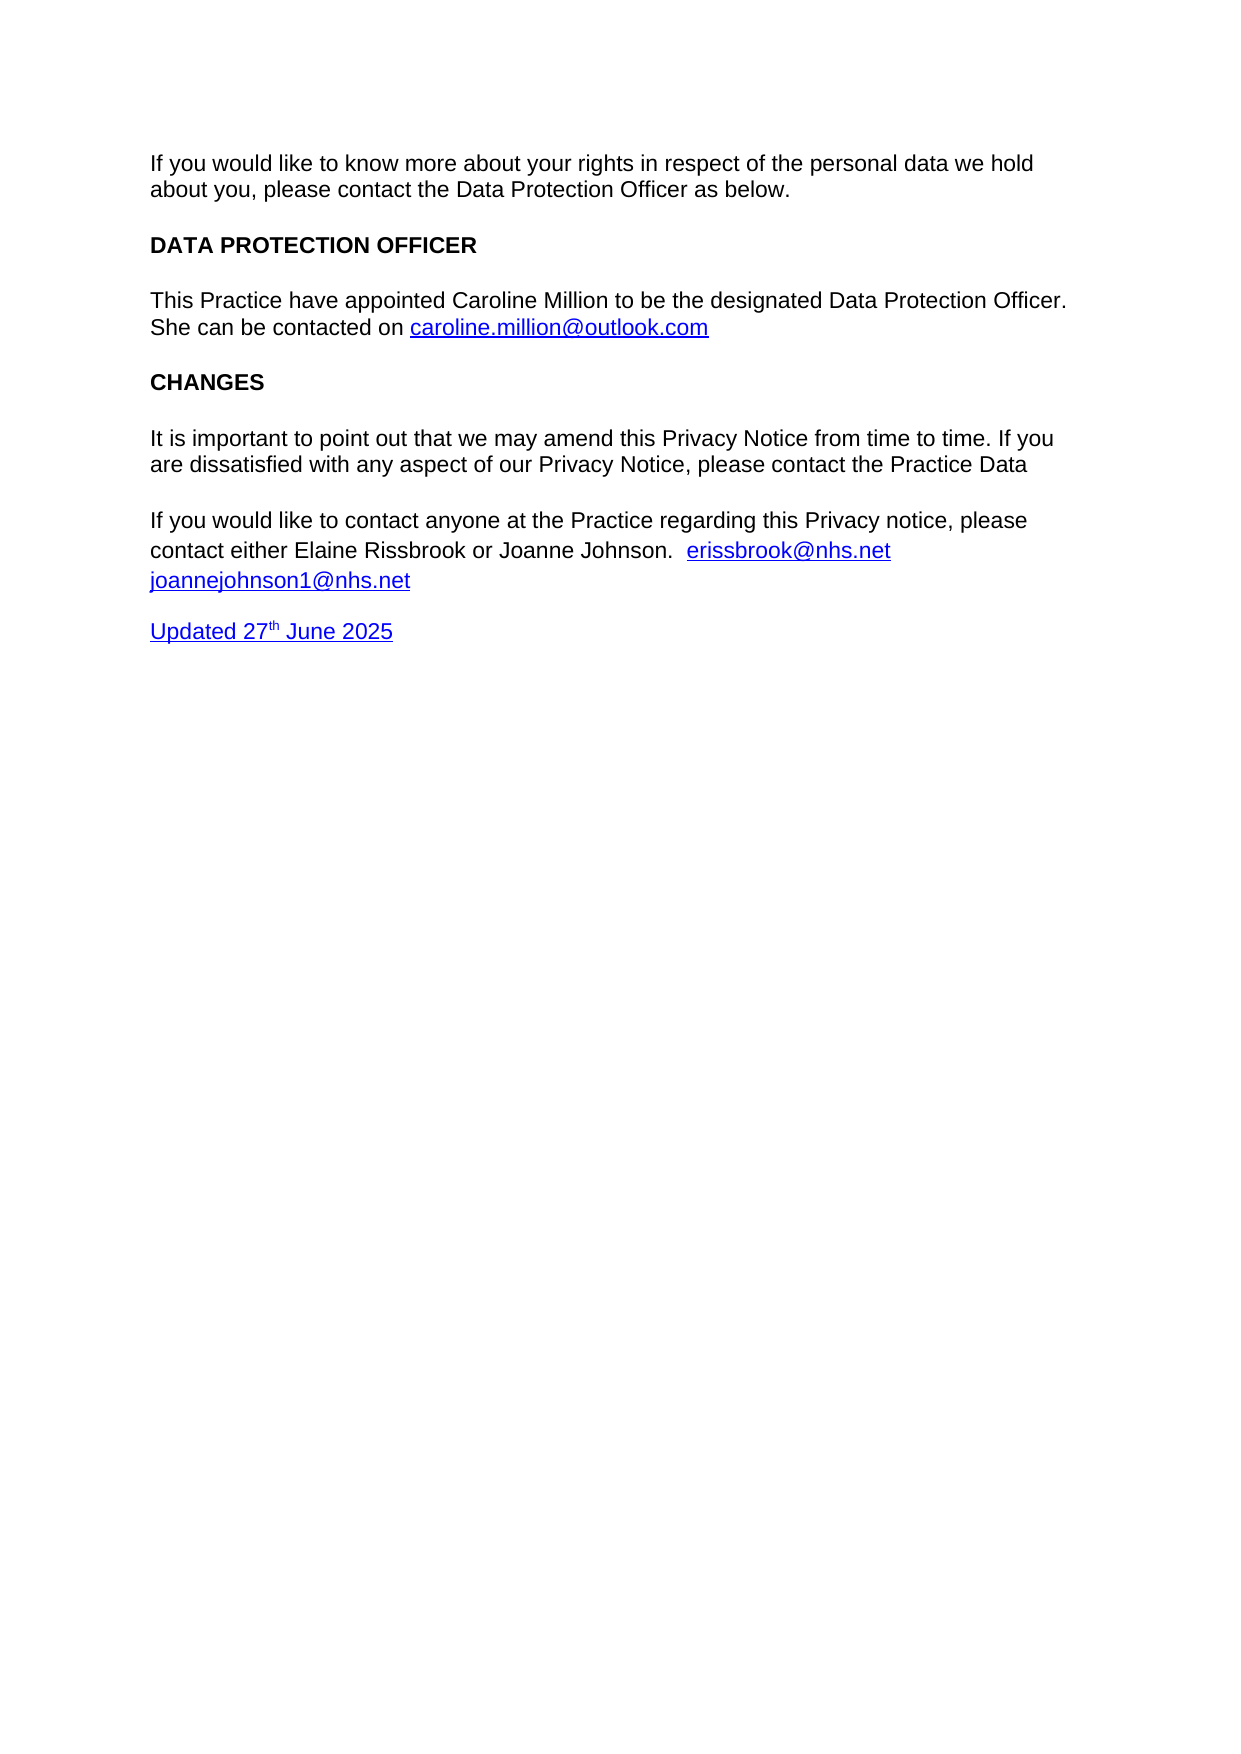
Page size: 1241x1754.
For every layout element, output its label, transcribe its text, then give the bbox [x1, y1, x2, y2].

text It is important to point out that we may amend this Privacy Notice from time to time. If you are dissatisfied with any aspect of our Privacy Notice, please contact the Practice Data [150, 425, 1090, 477]
text If you would like to contact anyone at the Practice regarding this Privacy notice, please contact either Elaine Rissbrook or Joanne Johnson. erissbrook@nhs.net joannejohnson1@nhs.net [150, 507, 1090, 593]
text Updated 27th June 2025 [150, 618, 1090, 644]
text CHANGES [150, 369, 1090, 396]
text This Practice have appointed Caroline Million to be the designated Data Protection Officer. She can be contacted on caroline.million@outlook.com [150, 287, 1090, 340]
text DATA PROTECTION OFFICER [150, 232, 1090, 258]
text If you would like to know more about your rights in respect of the personal data we hold about you, please contact the Data Protection Officer as below. [150, 150, 1090, 203]
